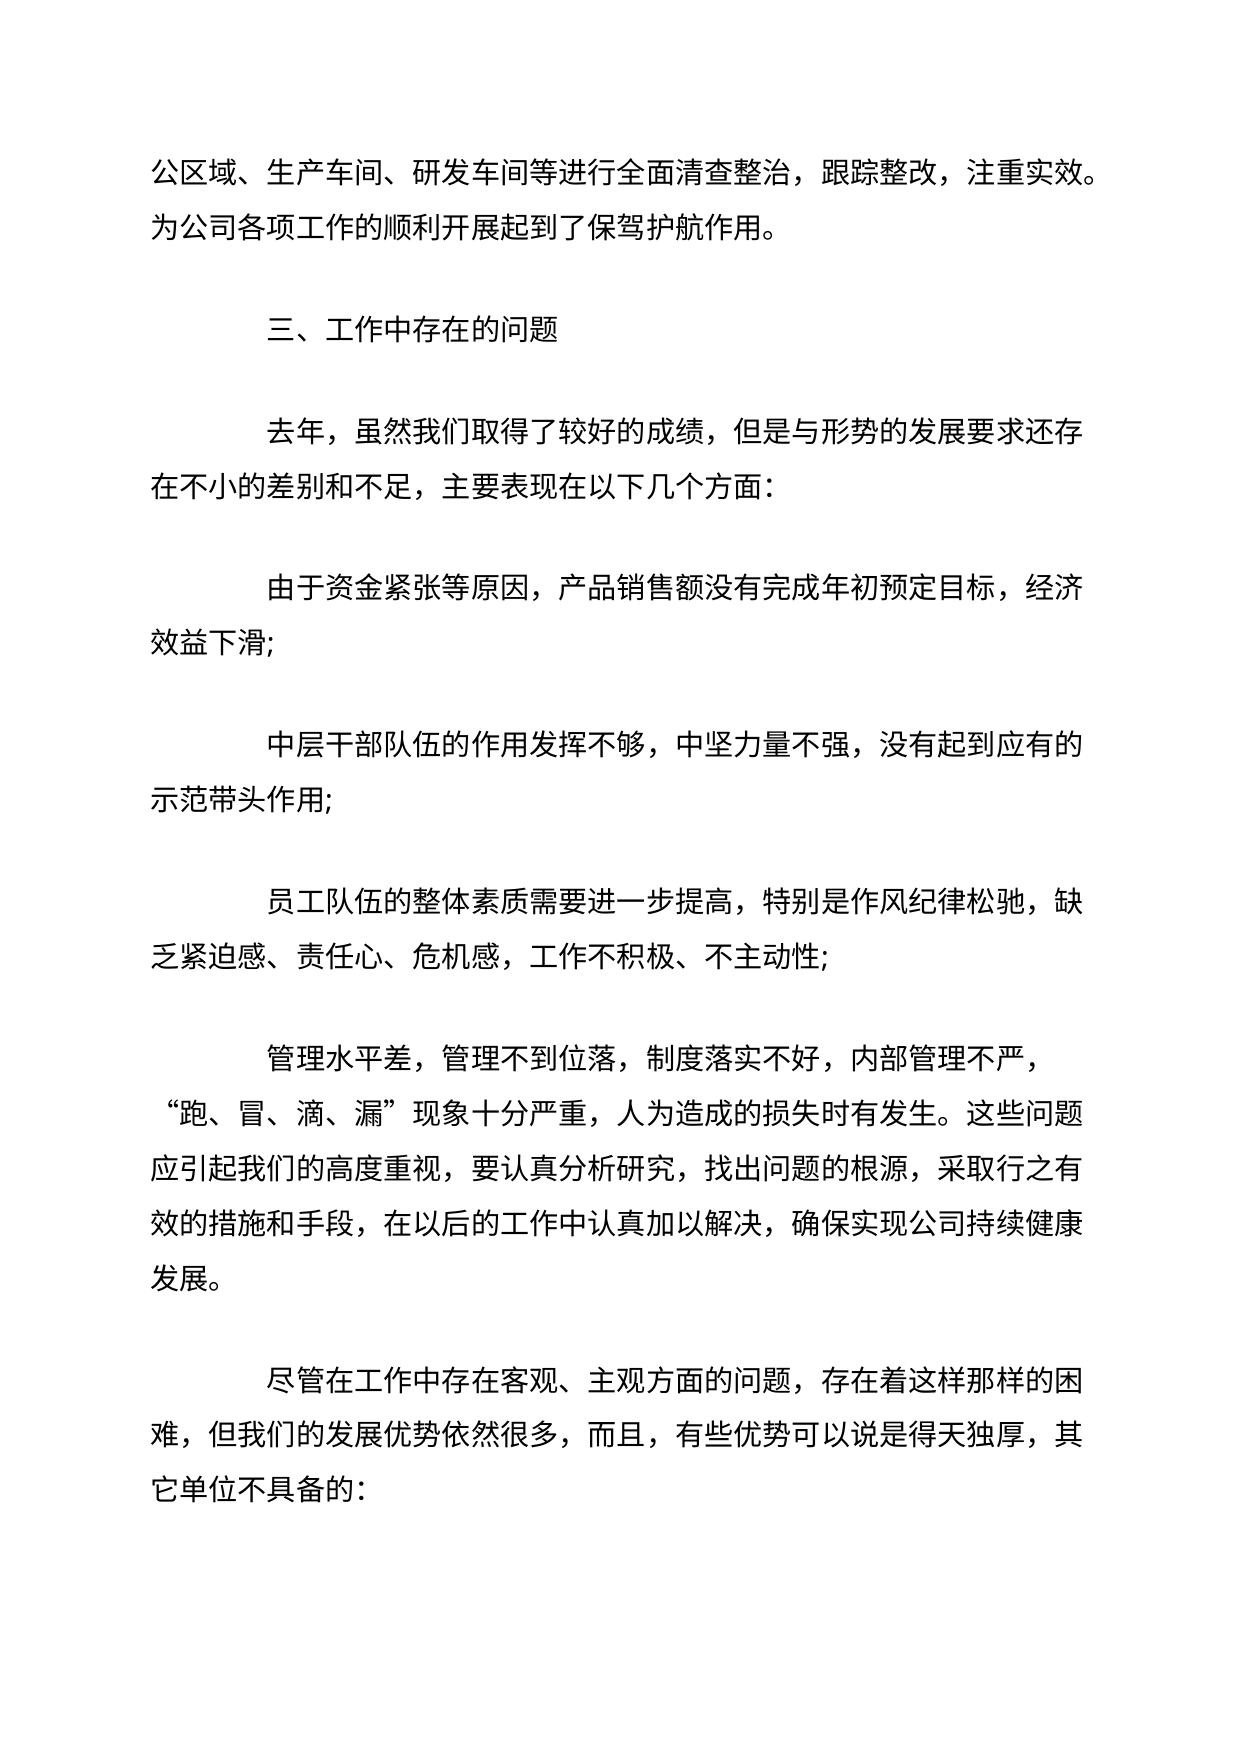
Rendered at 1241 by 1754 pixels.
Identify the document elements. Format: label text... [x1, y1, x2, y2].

text 管理水平差，管理不到位落，制度落实不好，内部管理不严，“跑、冒、滴、漏”现象十分严重，人为造成的损失时有发生。这些问题应引起我们的高度重视，要认真分析研究，找出问题的根源，采取行之有效的措施和手段，在以后的工作中认真加以解决，确保实现公司持续健康发展。 [150, 1036, 1090, 1298]
text 由于资金紧张等原因，产品销售额没有完成年初预定目标，经济效益下滑; [150, 565, 1090, 662]
text 中层干部队伍的作用发挥不够，中坚力量不强，没有起到应有的示范带头作用; [150, 722, 1090, 819]
text 三、工作中存在的问题 [150, 307, 1090, 349]
text 去年，虽然我们取得了较好的成绩，但是与形势的发展要求还存在不小的差别和不足，主要表现在以下几个方面： [150, 408, 1090, 506]
text 员工队伍的整体素质需要进一步提高，特别是作风纪律松驰，缺乏紧迫感、责任心、危机感，工作不积极、不主动性; [150, 879, 1090, 976]
text 尽管在工作中存在客观、主观方面的问题，存在着这样那样的困难，但我们的发展优势依然很多，而且，有些优势可以说是得天独厚，其它单位不具备的： [150, 1357, 1090, 1509]
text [150, 150, 1090, 247]
